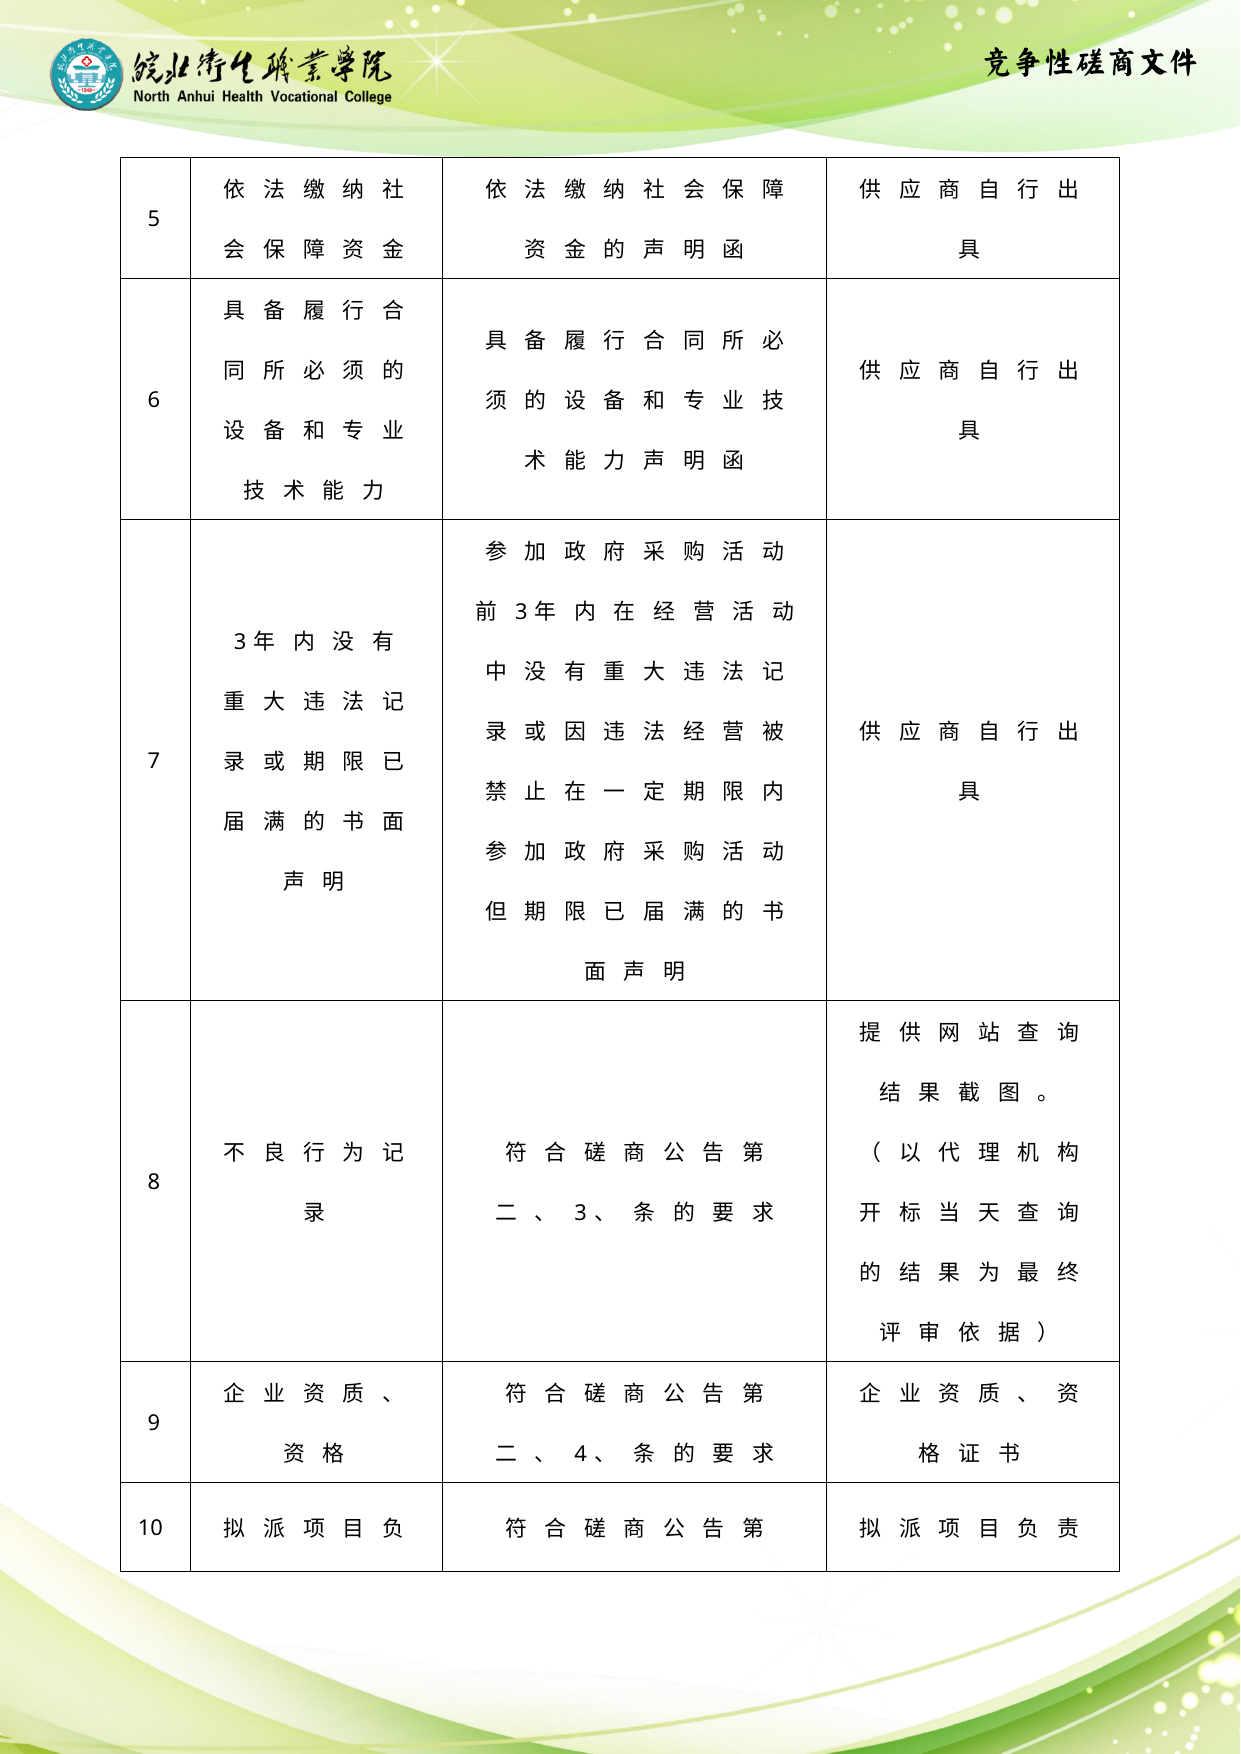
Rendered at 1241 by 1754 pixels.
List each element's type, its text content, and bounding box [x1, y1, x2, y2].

table_cell 不良行为记录 [191, 1001, 442, 1361]
table_cell 拟派项目负责人资格 [191, 1483, 442, 1571]
table_cell 具备履行合同所必须的设备和专业技术能力 [191, 279, 442, 519]
table_cell 提供网站查询结果截图。（以代理机构开标当天查询的结果为最终评审依据） [827, 1001, 1119, 1361]
table_cell 3年内没有重大违法记录或期限已届满的书面声明 [191, 520, 442, 1000]
table_cell 供应商自行出具 [827, 158, 1119, 278]
table_cell 企业资质、资格证书 [827, 1362, 1119, 1482]
table_cell 企业资质、资格 [191, 1362, 442, 1482]
table_cell 符合磋商公告第二、5、条的要求 [443, 1483, 826, 1571]
table_cell 6 [121, 279, 190, 519]
table_cell 符合磋商公告第二、3、条的要求 [443, 1001, 826, 1361]
table_cell 参加政府采购活动前3年内在经营活动中没有重大违法记录或因违法经营被禁止在一定期限内参加政府采购活动但期限已届满的书面声明 [443, 520, 826, 1000]
table_cell 8 [121, 1001, 190, 1361]
table_cell 7 [121, 520, 190, 1000]
table_cell 供应商自行出具 [827, 520, 1119, 1000]
table_cell 依法缴纳社会保障资金的声明函 [443, 158, 826, 278]
table_cell 10 [121, 1483, 190, 1571]
table_cell 5 [121, 158, 190, 278]
table_cell 具备履行合同所必须的设备和专业技术能力声明函 [443, 279, 826, 519]
picture [0, 0, 1241, 1754]
table_cell 9 [121, 1362, 190, 1482]
table_cell 拟派项目负责人资格证书 [827, 1483, 1119, 1571]
table_cell 依法缴纳社会保障资金 [191, 158, 442, 278]
table_cell 供应商自行出具 [827, 279, 1119, 519]
table_cell 符合磋商公告第二、4、条的要求 [443, 1362, 826, 1482]
